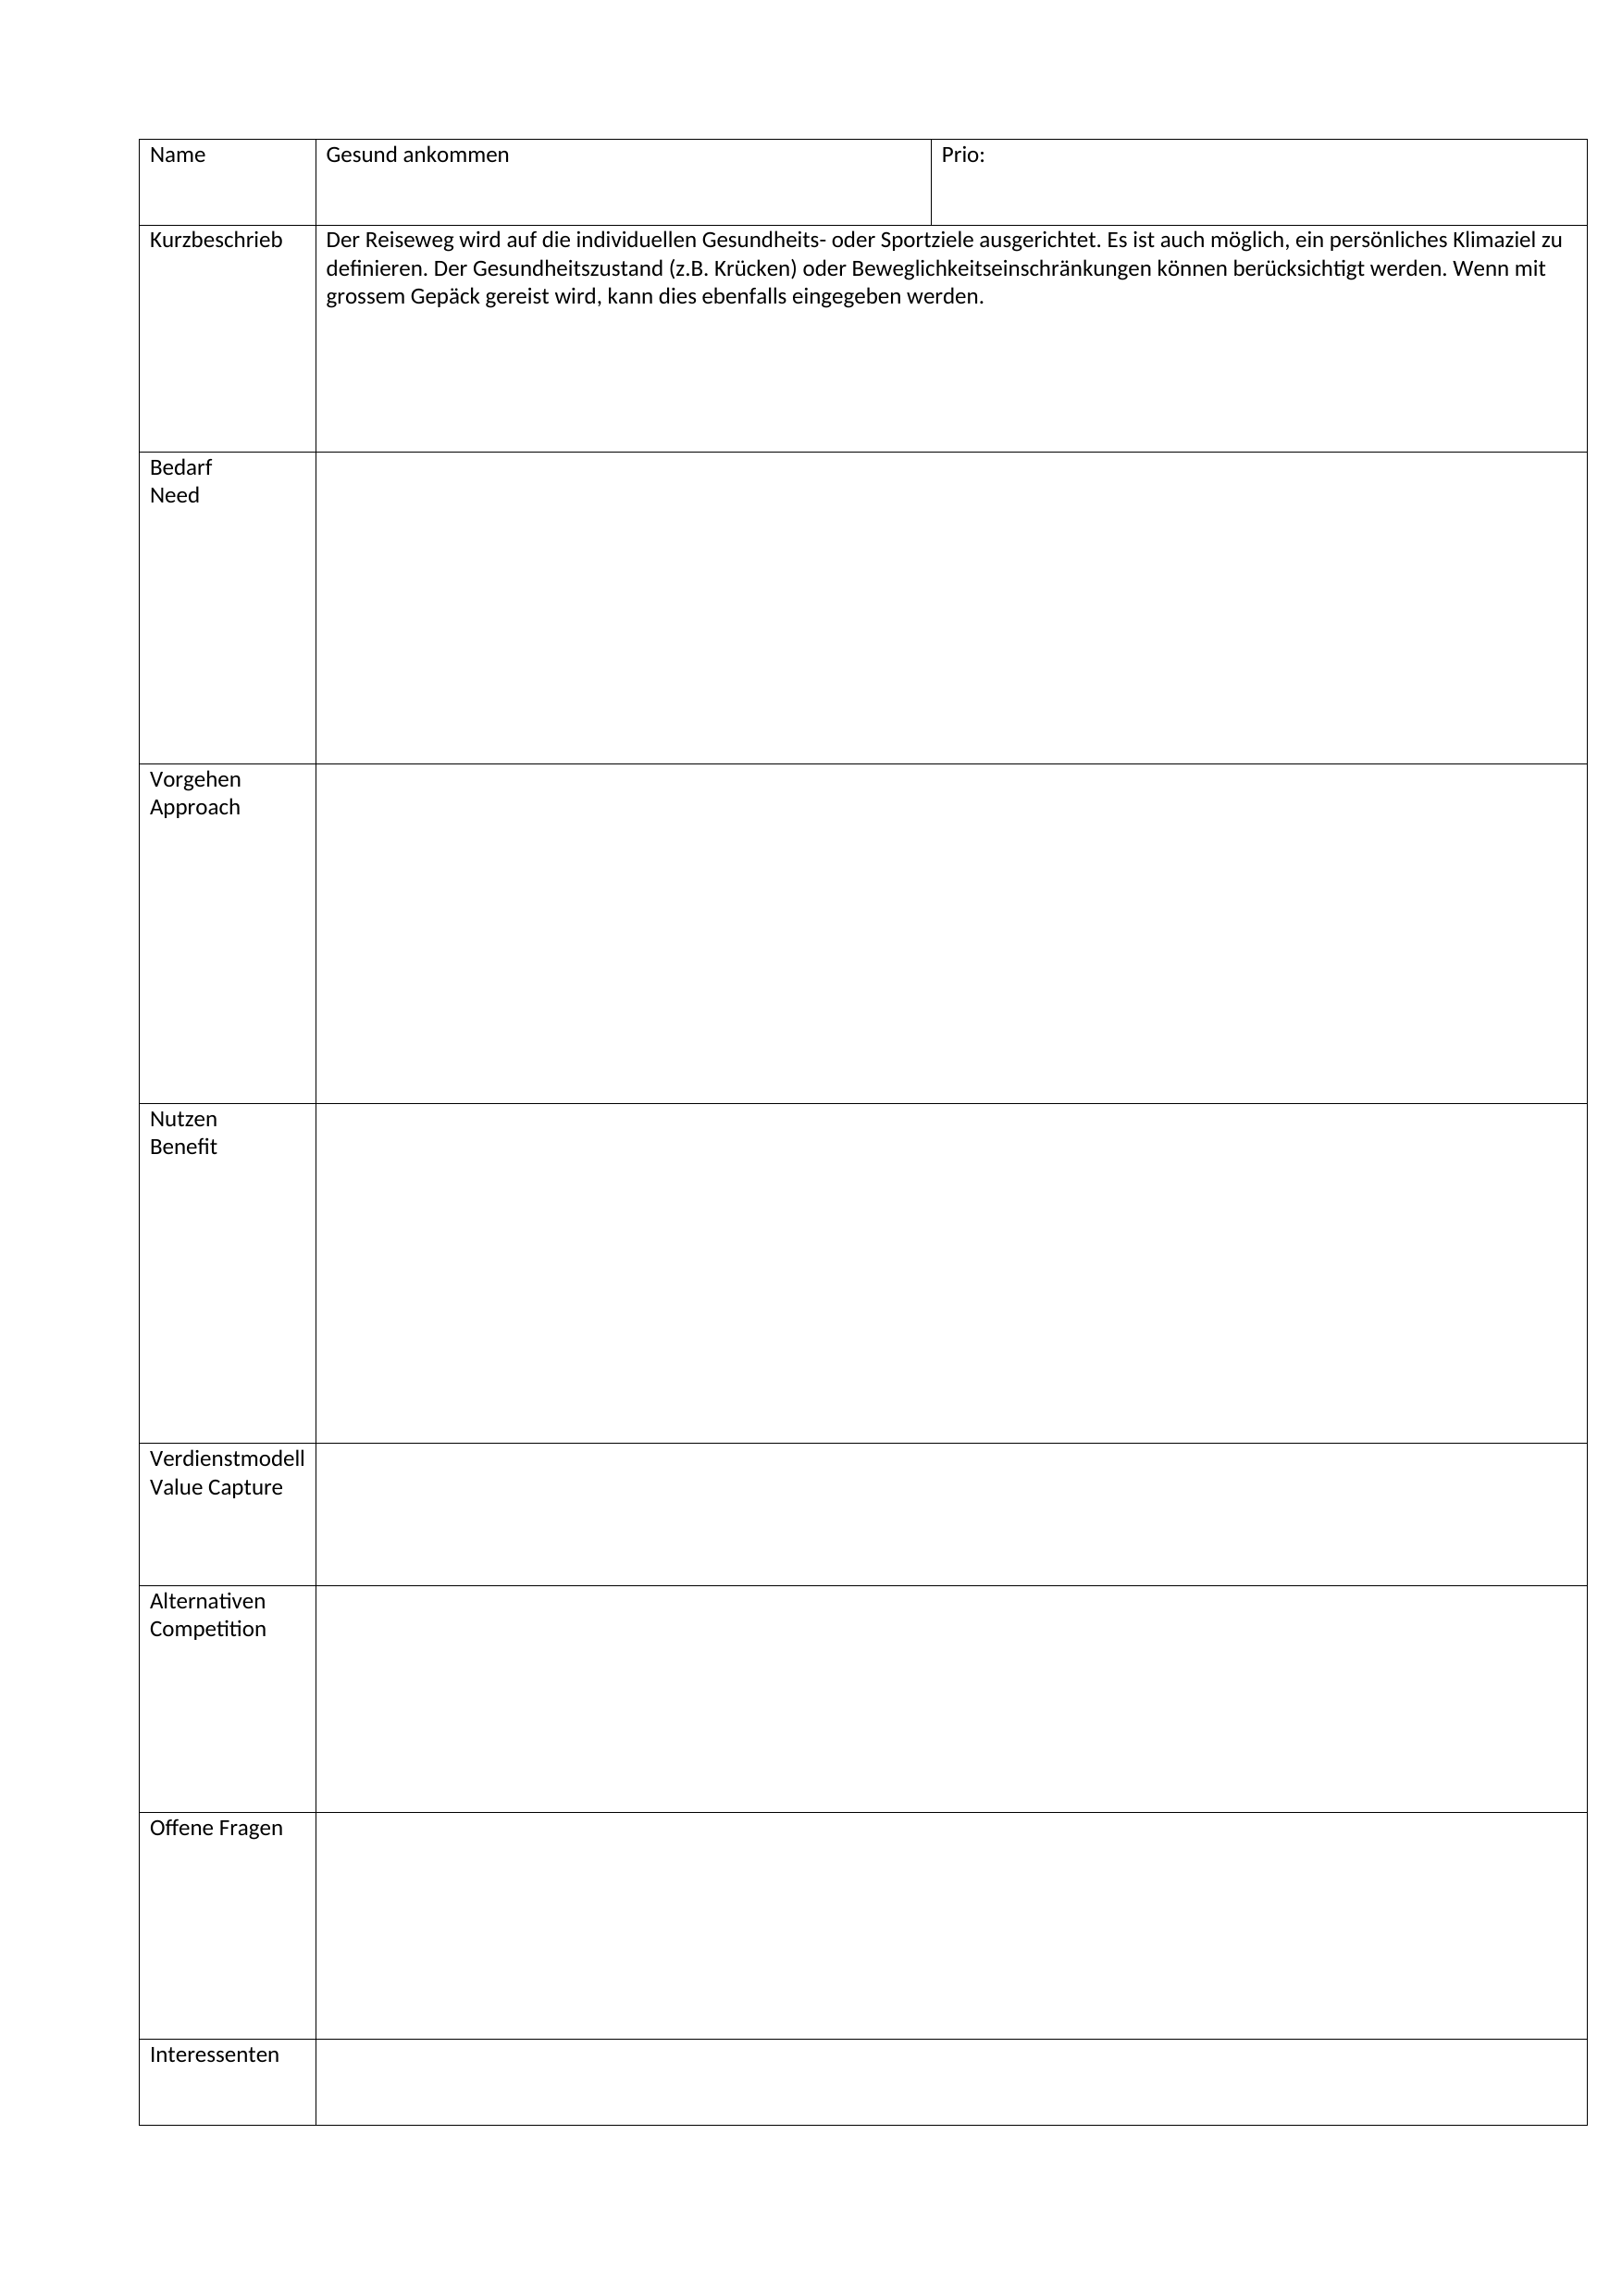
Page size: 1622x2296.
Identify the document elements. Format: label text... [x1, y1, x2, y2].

table_header Name [140, 140, 316, 225]
table_cell Bedarf Need [140, 453, 316, 763]
table_cell [316, 1813, 1587, 2039]
table_cell [316, 1104, 1587, 1443]
table_cell Kurzbeschrieb [140, 226, 316, 452]
table_cell [316, 764, 1587, 1103]
table_cell Alternativen Competition [140, 1586, 316, 1812]
table_cell [316, 1444, 1587, 1585]
table_cell Verdienstmodell Value Capture [140, 1444, 316, 1585]
table_header Gesund ankommen [316, 140, 931, 225]
table_cell Interessenten [140, 2040, 316, 2125]
table_cell Der Reiseweg wird auf die individuellen Gesundheits- oder Sportziele ausgerichtet. Es ist auch möglich, ein persönliches Klimaziel zu definieren. Der Gesundheitszustand (z.B. Krücken) oder Beweglichkeitseinschränkungen können berücksichtigt werden. Wenn mit grossem Gepäck gereist wird, kann dies ebenfalls eingegeben werden. [316, 226, 1587, 452]
table_cell [316, 453, 1587, 763]
table_cell Offene Fragen [140, 1813, 316, 2039]
table_cell Nutzen Benefit [140, 1104, 316, 1443]
table_cell [316, 2040, 1587, 2125]
table_cell Vorgehen Approach [140, 764, 316, 1103]
table_header Prio: [932, 140, 1587, 225]
table_cell [316, 1586, 1587, 1812]
